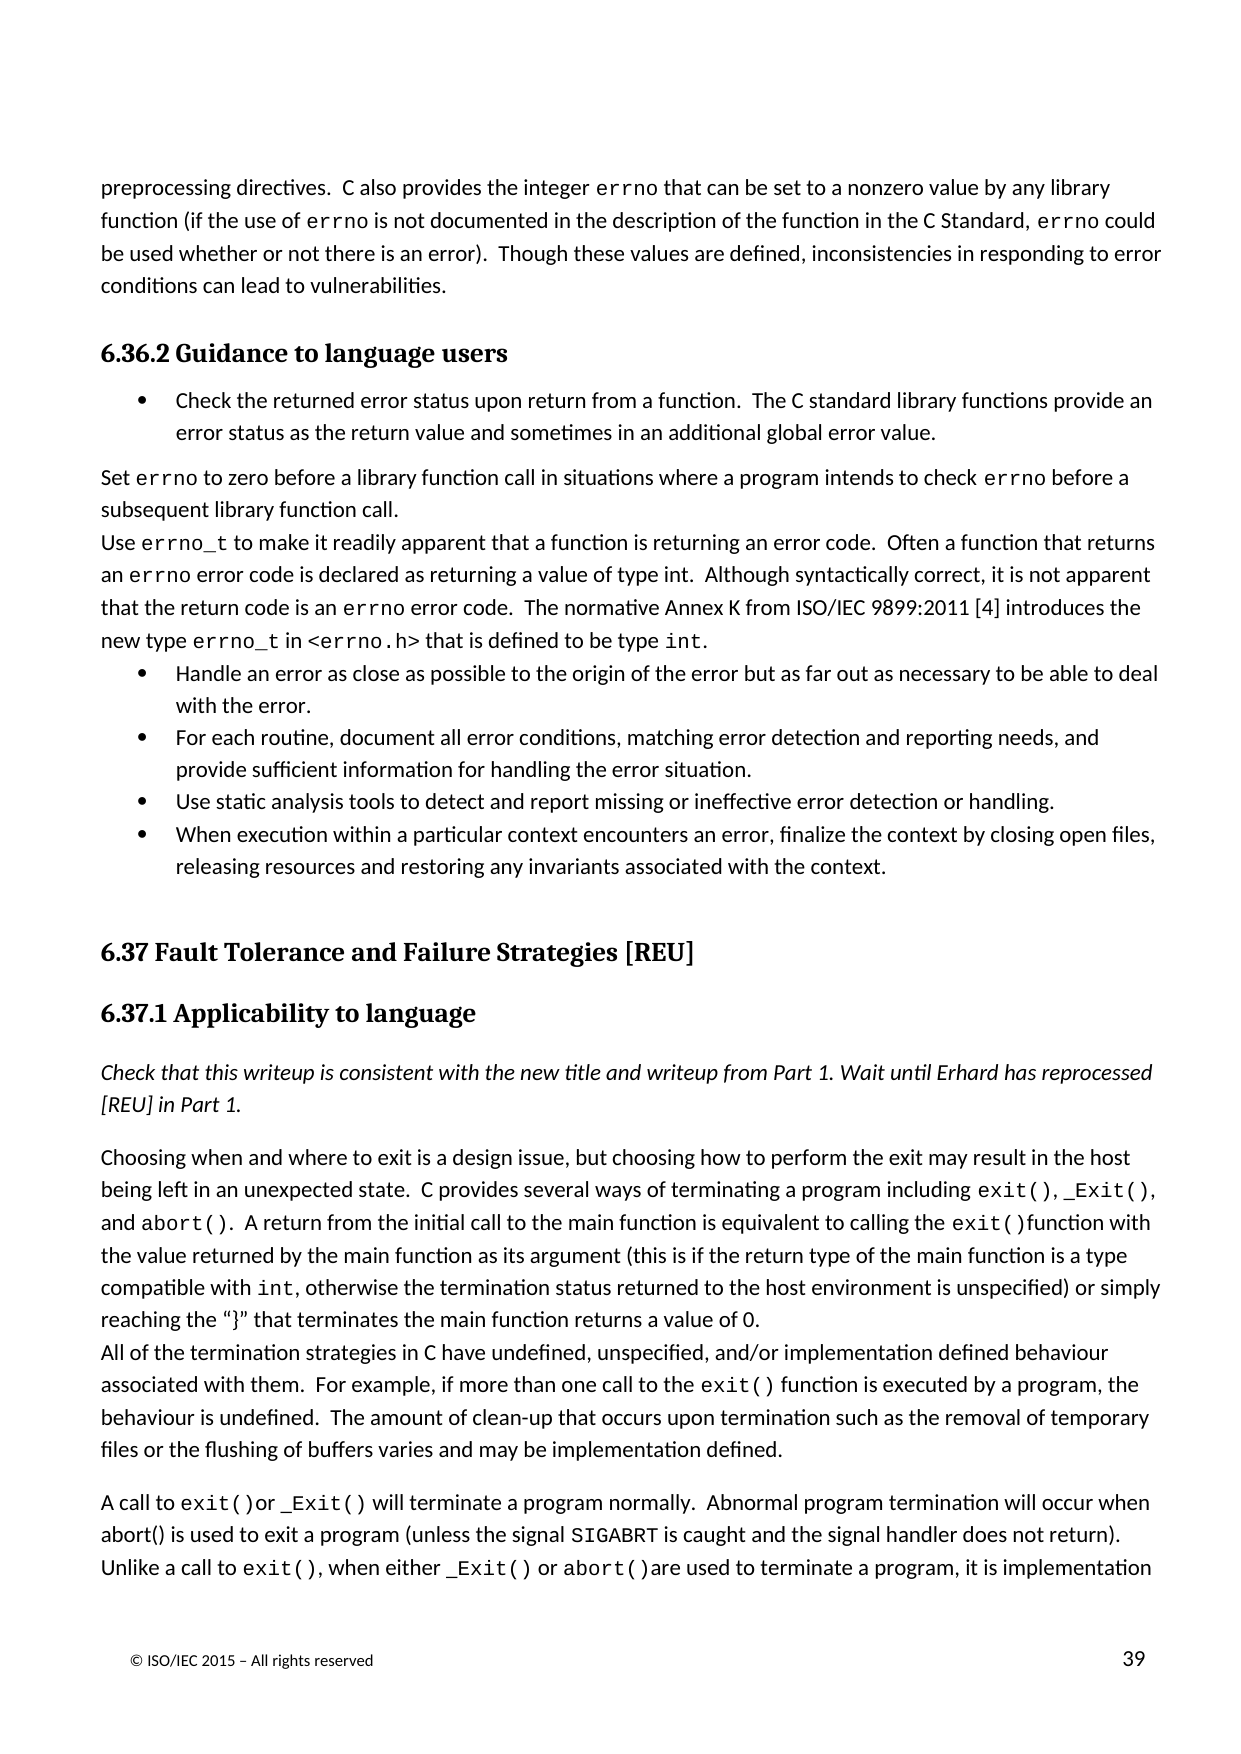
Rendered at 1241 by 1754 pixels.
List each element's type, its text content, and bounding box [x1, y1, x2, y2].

list Check the returned error status upon return from a function. The C standard library functions provide an error status as the return value and sometimes in an additional global error value. [138, 386, 1164, 446]
list For each routine, document all error conditions, matching error detection and reporting needs, and provide sufficient information for handling the error situation. [138, 723, 1164, 783]
text Choosing when and where to exit is a design issue, but choosing how to perform the exit may result in the host being left in an unexpected state. C provides several ways of terminating a program including exit(), _Exit(), and abort(). A return from the initial call to the main function is equivalent to calling the exit()function with the value returned by the main function as its argument (this is if the return type of the main function is a type compatible with int, otherwise the termination status returned to the host environment is unspecified) or simply reaching the “}” that terminates the main function returns a value of 0. [101, 1143, 1164, 1334]
subtitle 6.37.1 Applicability to language [101, 998, 1164, 1029]
text Set errno to zero before a library function call in situations where a program intends to check errno before a subsequent library function call. [101, 463, 1164, 524]
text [101, 1488, 1164, 1582]
text Use errno_t to make it readily apparent that a function is returning an error code. Often a function that returns an errno error code is declared as returning a value of type int. Although syntactically correct, it is not apparent that the return code is an errno error code. The normative Annex K from ISO/IEC 9899:2011 [4] introduces the new type errno_t in <errno.h> that is defined to be type int. [101, 528, 1164, 654]
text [101, 173, 1164, 299]
list When execution within a particular context encounters an error, finalize the context by closing open files, releasing resources and restoring any invariants associated with the context. [138, 820, 1164, 880]
text All of the termination strategies in C have undefined, unspecified, and/or implementation defined behaviour associated with them. For example, if more than one call to the exit() function is executed by a program, the behaviour is undefined. The amount of clean-up that occurs upon termination such as the removal of temporary files or the flushing of buffers varies and may be implementation defined. [101, 1338, 1164, 1463]
list Handle an error as close as possible to the origin of the error but as far out as necessary to be able to deal with the error. [138, 659, 1164, 719]
text Check that this writeup is consistent with the new title and writeup from Part 1. Wait until Erhard has reprocessed [REU] in Part 1. [101, 1058, 1164, 1118]
subtitle 6.36.2 Guidance to language users [101, 338, 1164, 369]
subtitle 6.37 Fault Tolerance and Failure Strategies [REU] [101, 937, 1164, 968]
list Use static analysis tools to detect and report missing or ineffective error detection or handling. [138, 787, 1164, 816]
